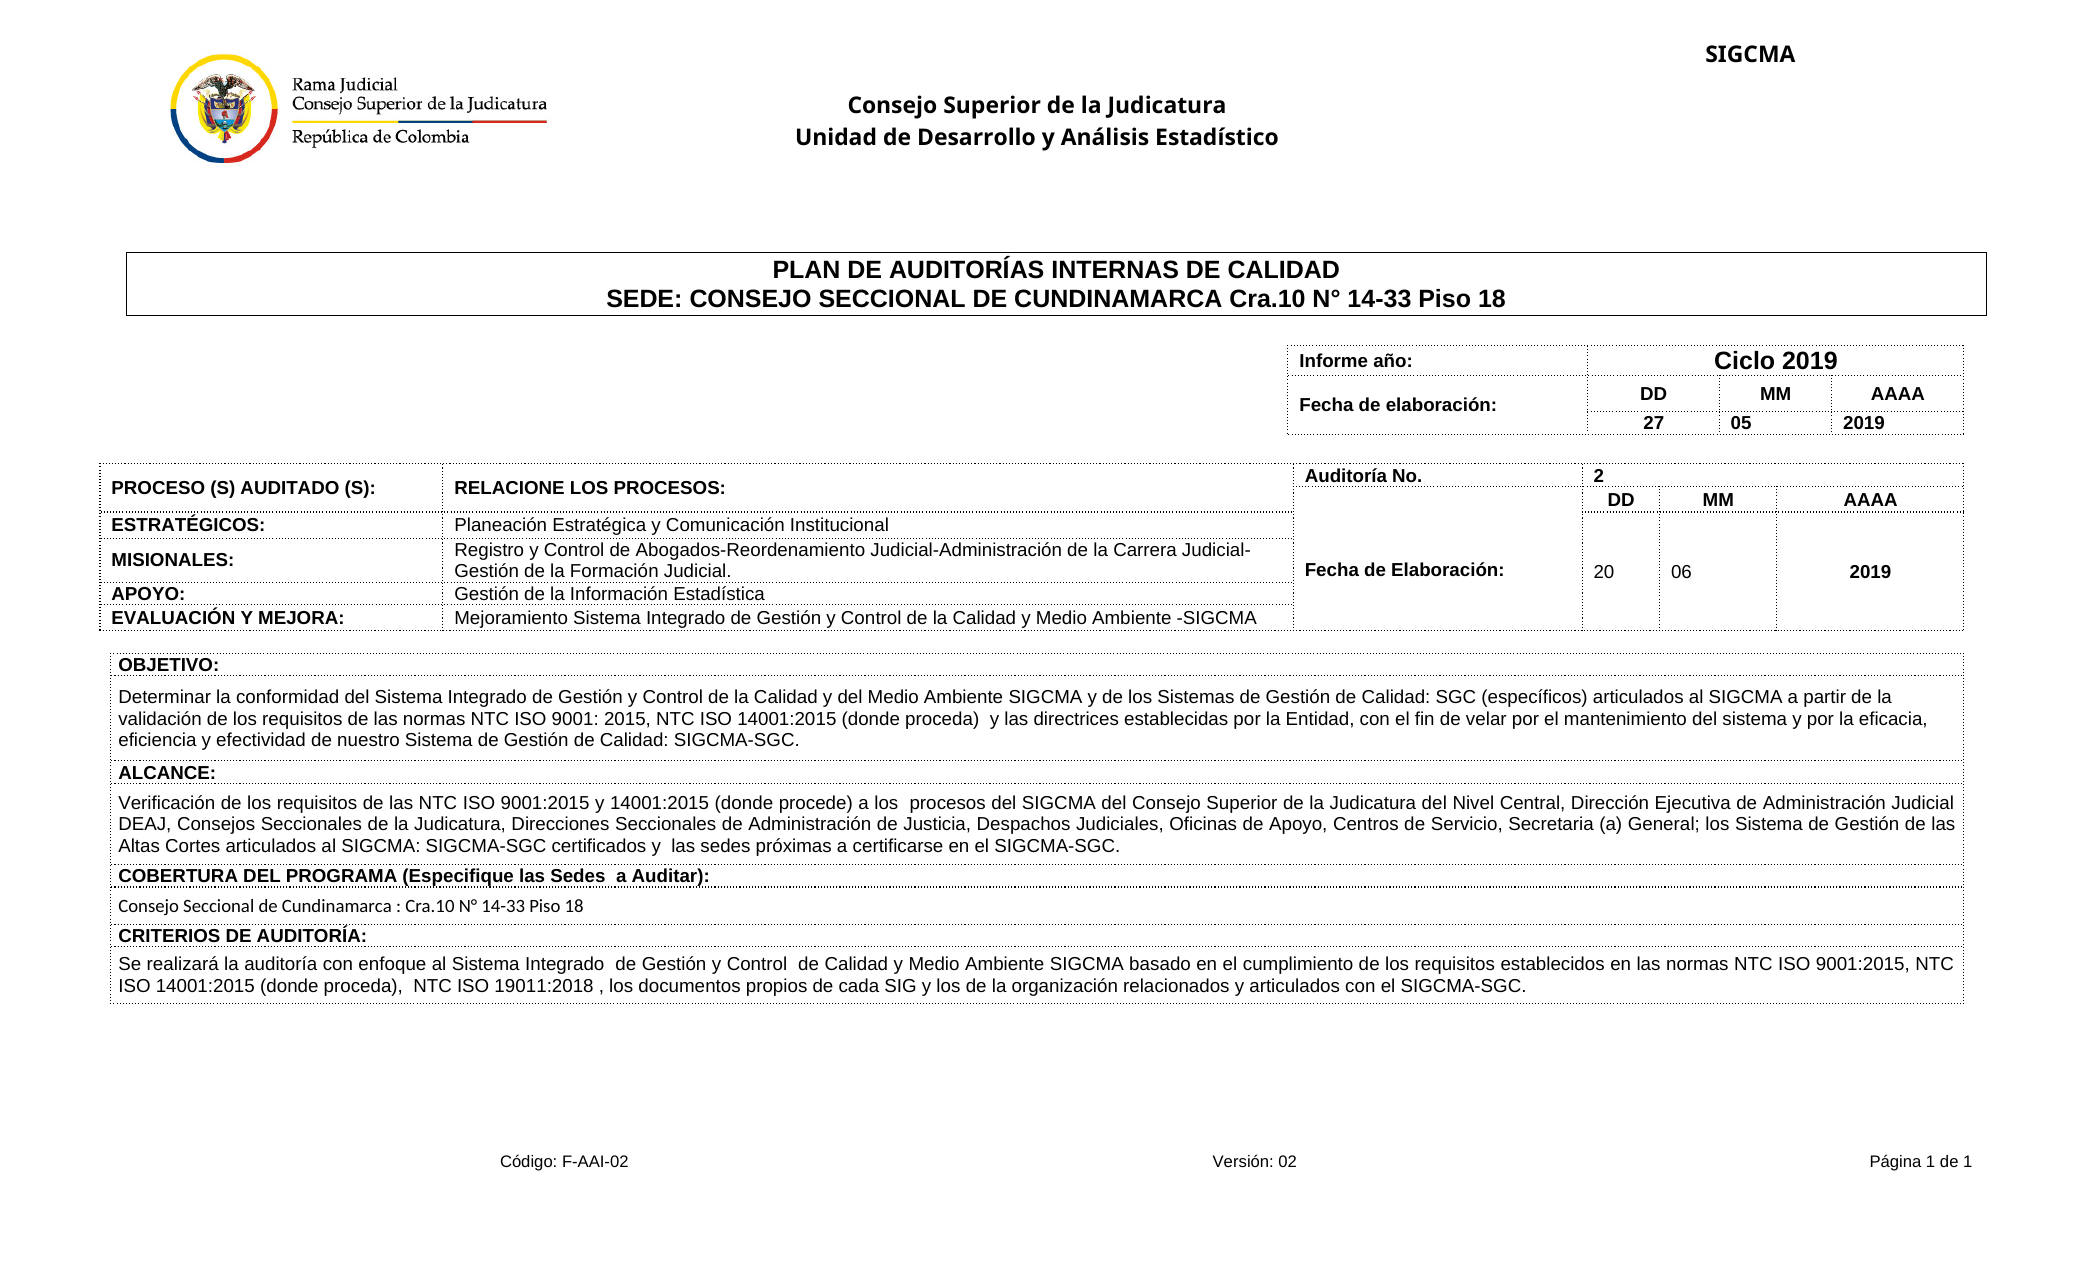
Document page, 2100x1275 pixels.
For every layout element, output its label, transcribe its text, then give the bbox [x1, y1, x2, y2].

table_cell ALCANCE: [111, 760, 1964, 783]
table_header Ciclo 2019 [1588, 345, 1964, 375]
table_cell Determinar la conformidad del Sistema Integrado de Gestión y Control de la Calidad y del Medio Ambiente SIGCMA y de los Sistemas de Gestión de Calidad: SGC (específicos) articulados al SIGCMA a partir de la validación de los requisitos de las normas NTC ISO 9001: 2015, NTC ISO 14001:2015 (donde proceda) y las directrices establecidas por la Entidad, con el fin de velar por el mantenimiento del sistema y por la eficacia, eficiencia y efectividad de nuestro Sistema de Gestión de Calidad: SIGCMA-SGC. [111, 675, 1964, 760]
table_header RELACIONE LOS PROCESOS: [443, 463, 1293, 511]
table_cell Verificación de los requisitos de las NTC ISO 9001:2015 y 14001:2015 (donde procede) a los procesos del SIGCMA del Consejo Superior de la Judicatura del Nivel Central, Dirección Ejecutiva de Administración Judicial DEAJ, Consejos Seccionales de la Judicatura, Direcciones Seccionales de Administración de Justicia, Despachos Judiciales, Oficinas de Apoyo, Centros de Servicio, Secretaria (a) General; los Sistema de Gestión de las Altas Cortes articulados al SIGCMA: SIGCMA-SGC certificados y las sedes próximas a certificarse en el SIGCMA-SGC. [111, 783, 1964, 864]
table_header Auditoría No. [1293, 463, 1582, 486]
table_header 2 [1582, 463, 1964, 486]
table_cell MM [1719, 375, 1832, 411]
table_cell CRITERIOS DE AUDITORÍA: [111, 924, 1964, 946]
table_cell Se realizará la auditoría con enfoque al Sistema Integrado de Gestión y Control de Calidad y Medio Ambiente SIGCMA basado en el cumplimiento de los requisitos establecidos en las normas NTC ISO 9001:2015, NTC ISO 14001:2015 (donde proceda), NTC ISO 19011:2018 , los documentos propios de cada SIG y los de la organización relacionados y articulados con el SIGCMA-SGC. [111, 946, 1964, 1002]
table_cell Fecha de Elaboración: [1293, 486, 1582, 630]
table_cell EVALUACIÓN Y MEJORA: [100, 604, 443, 630]
table_cell MM [1660, 486, 1777, 511]
table_cell 20 [1582, 511, 1659, 630]
table_cell 05 [1719, 411, 1832, 433]
table_cell 06 [1660, 511, 1777, 630]
table_cell DD [1582, 486, 1659, 511]
table_header OBJETIVO: [111, 653, 1964, 675]
table_cell Registro y Control de Abogados-Reordenamiento Judicial-Administración de la Carrera Judicial-Gestión de la Formación Judicial. [443, 538, 1293, 582]
table_cell 2019 [1777, 511, 1964, 630]
picture [162, 43, 555, 174]
table_cell MISIONALES: [100, 538, 443, 582]
table_cell ESTRATÉGICOS: [100, 511, 443, 537]
table_cell Gestión de la Información Estadística [443, 582, 1293, 604]
table_cell 27 [1588, 411, 1719, 433]
table_cell AAAA [1777, 486, 1964, 511]
table_cell COBERTURA DEL PROGRAMA (Especifique las Sedes a Auditar): [111, 864, 1964, 886]
table_cell Planeación Estratégica y Comunicación Institucional [443, 511, 1293, 537]
table_cell AAAA [1832, 375, 1964, 411]
table_cell Mejoramiento Sistema Integrado de Gestión y Control de la Calidad y Medio Ambiente -SIGCMA [443, 604, 1293, 630]
table_cell Consejo Seccional de Cundinamarca : Cra.10 N° 14-33 Piso 18 [111, 886, 1964, 923]
table_header PLAN DE AUDITORÍAS INTERNAS DE CALIDAD SEDE: CONSEJO SECCIONAL DE CUNDINAMARCA Cra.10 N° 14-33 Piso 18 [127, 253, 1986, 315]
table_cell Fecha de elaboración: [1288, 375, 1588, 433]
table_cell 2019 [1832, 411, 1964, 433]
table_header Informe año: [1288, 345, 1588, 375]
table_cell DD [1588, 375, 1719, 411]
table_cell APOYO: [100, 582, 443, 604]
table_header PROCESO (S) AUDITADO (S): [100, 463, 443, 511]
